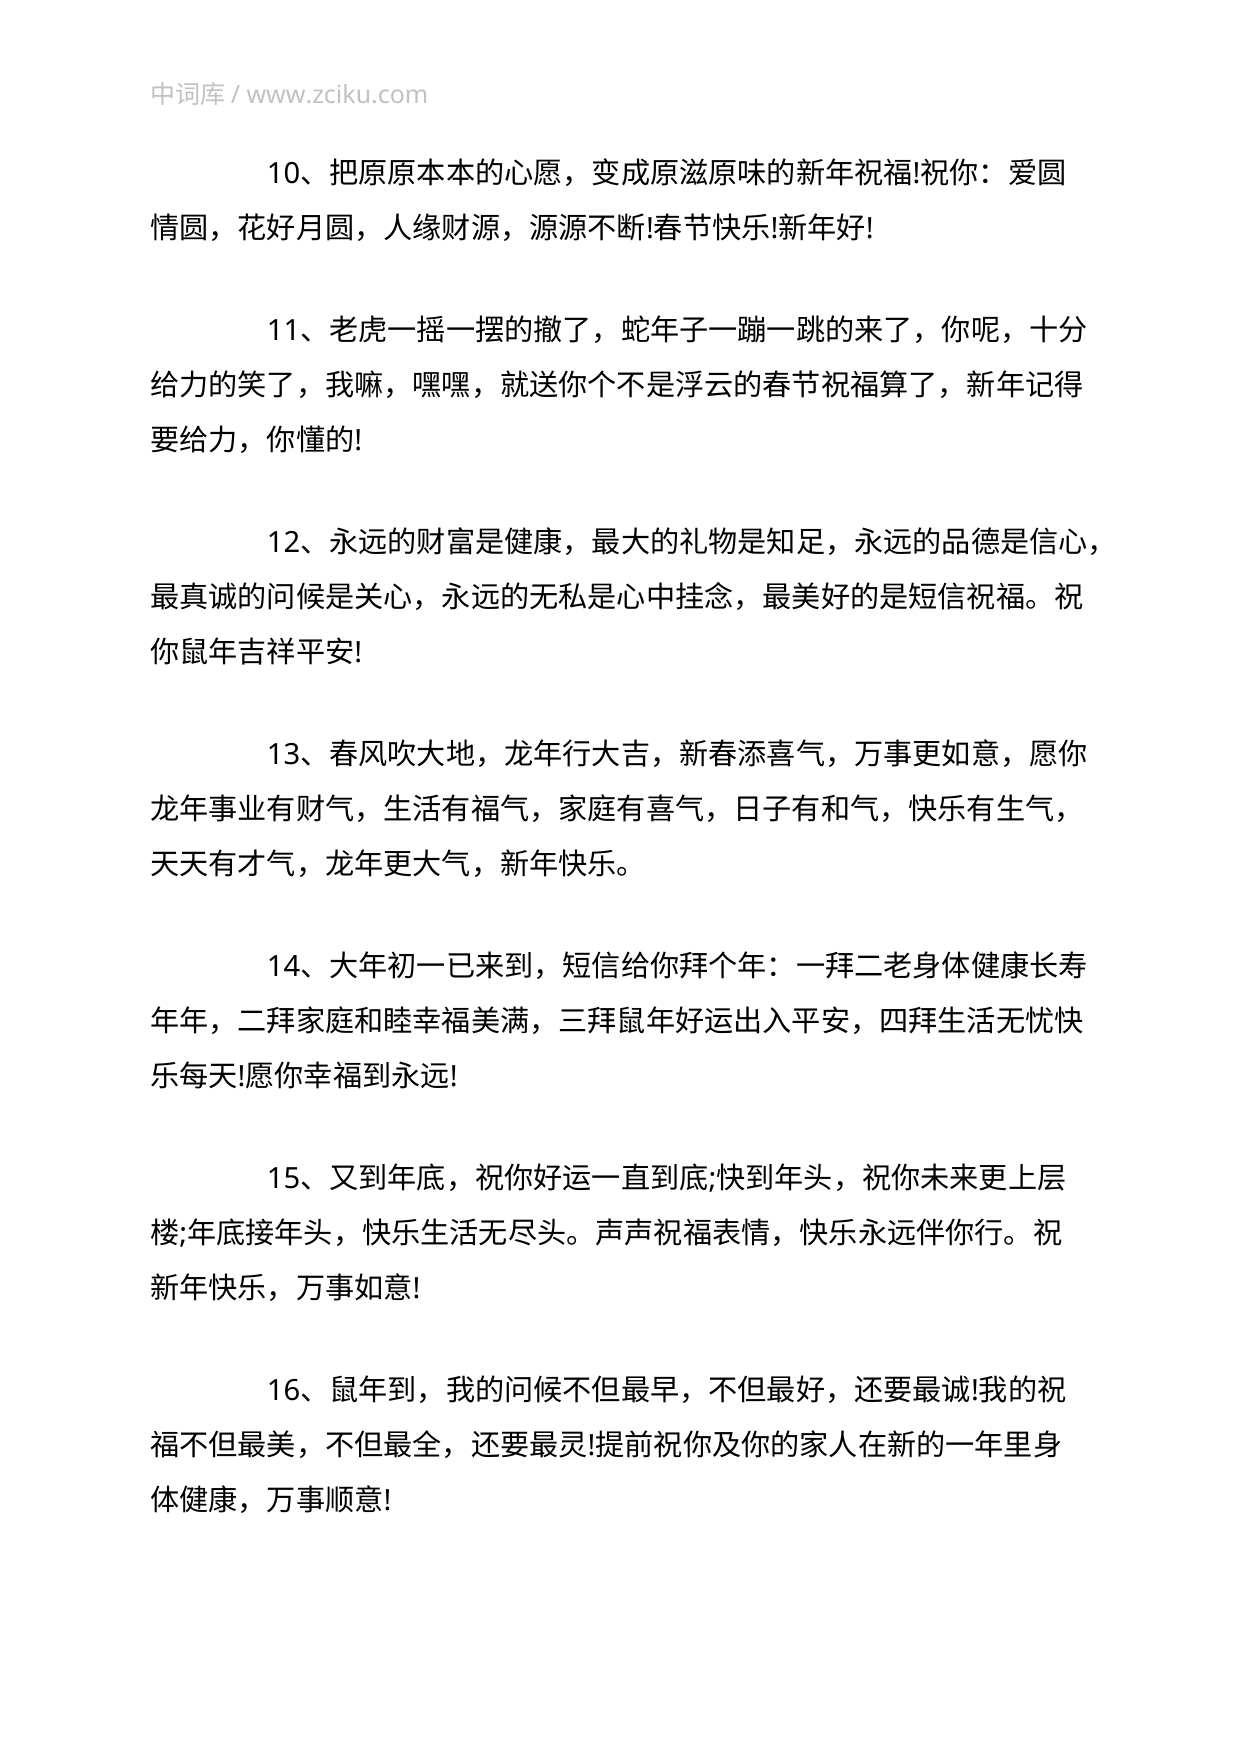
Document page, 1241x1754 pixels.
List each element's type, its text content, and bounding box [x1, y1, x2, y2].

text 10、把原原本本的心愿，变成原滋原味的新年祝福!祝你：爱圆情圆，花好月圆，人缘财源，源源不断!春节快乐!新年好! [150, 150, 1090, 247]
text 12、永远的财富是健康，最大的礼物是知足，永远的品德是信心，最真诚的问候是关心，永远的无私是心中挂念，最美好的是短信祝福。祝你鼠年吉祥平安! [150, 519, 1090, 671]
text 16、鼠年到，我的问候不但最早，不但最好，还要最诚!我的祝福不但最美，不但最全，还要最灵!提前祝你及你的家人在新的一年里身体健康，万事顺意! [150, 1366, 1090, 1519]
text 11、老虎一摇一摆的撤了，蛇年子一蹦一跳的来了，你呢，十分给力的笑了，我嘛，嘿嘿，就送你个不是浮云的春节祝福算了，新年记得要给力，你懂的! [150, 307, 1090, 459]
text 14、大年初一已来到，短信给你拜个年：一拜二老身体健康长寿年年，二拜家庭和睦幸福美满，三拜鼠年好运出入平安，四拜生活无忧快乐每天!愿你幸福到永远! [150, 942, 1090, 1095]
text 15、又到年底，祝你好运一直到底;快到年头，祝你未来更上层楼;年底接年头，快乐生活无尽头。声声祝福表情，快乐永远伴你行。祝新年快乐，万事如意! [150, 1154, 1090, 1307]
text 13、春风吹大地，龙年行大吉，新春添喜气，万事更如意，愿你龙年事业有财气，生活有福气，家庭有喜气，日子有和气，快乐有生气，天天有才气，龙年更大气，新年快乐。 [150, 731, 1090, 883]
